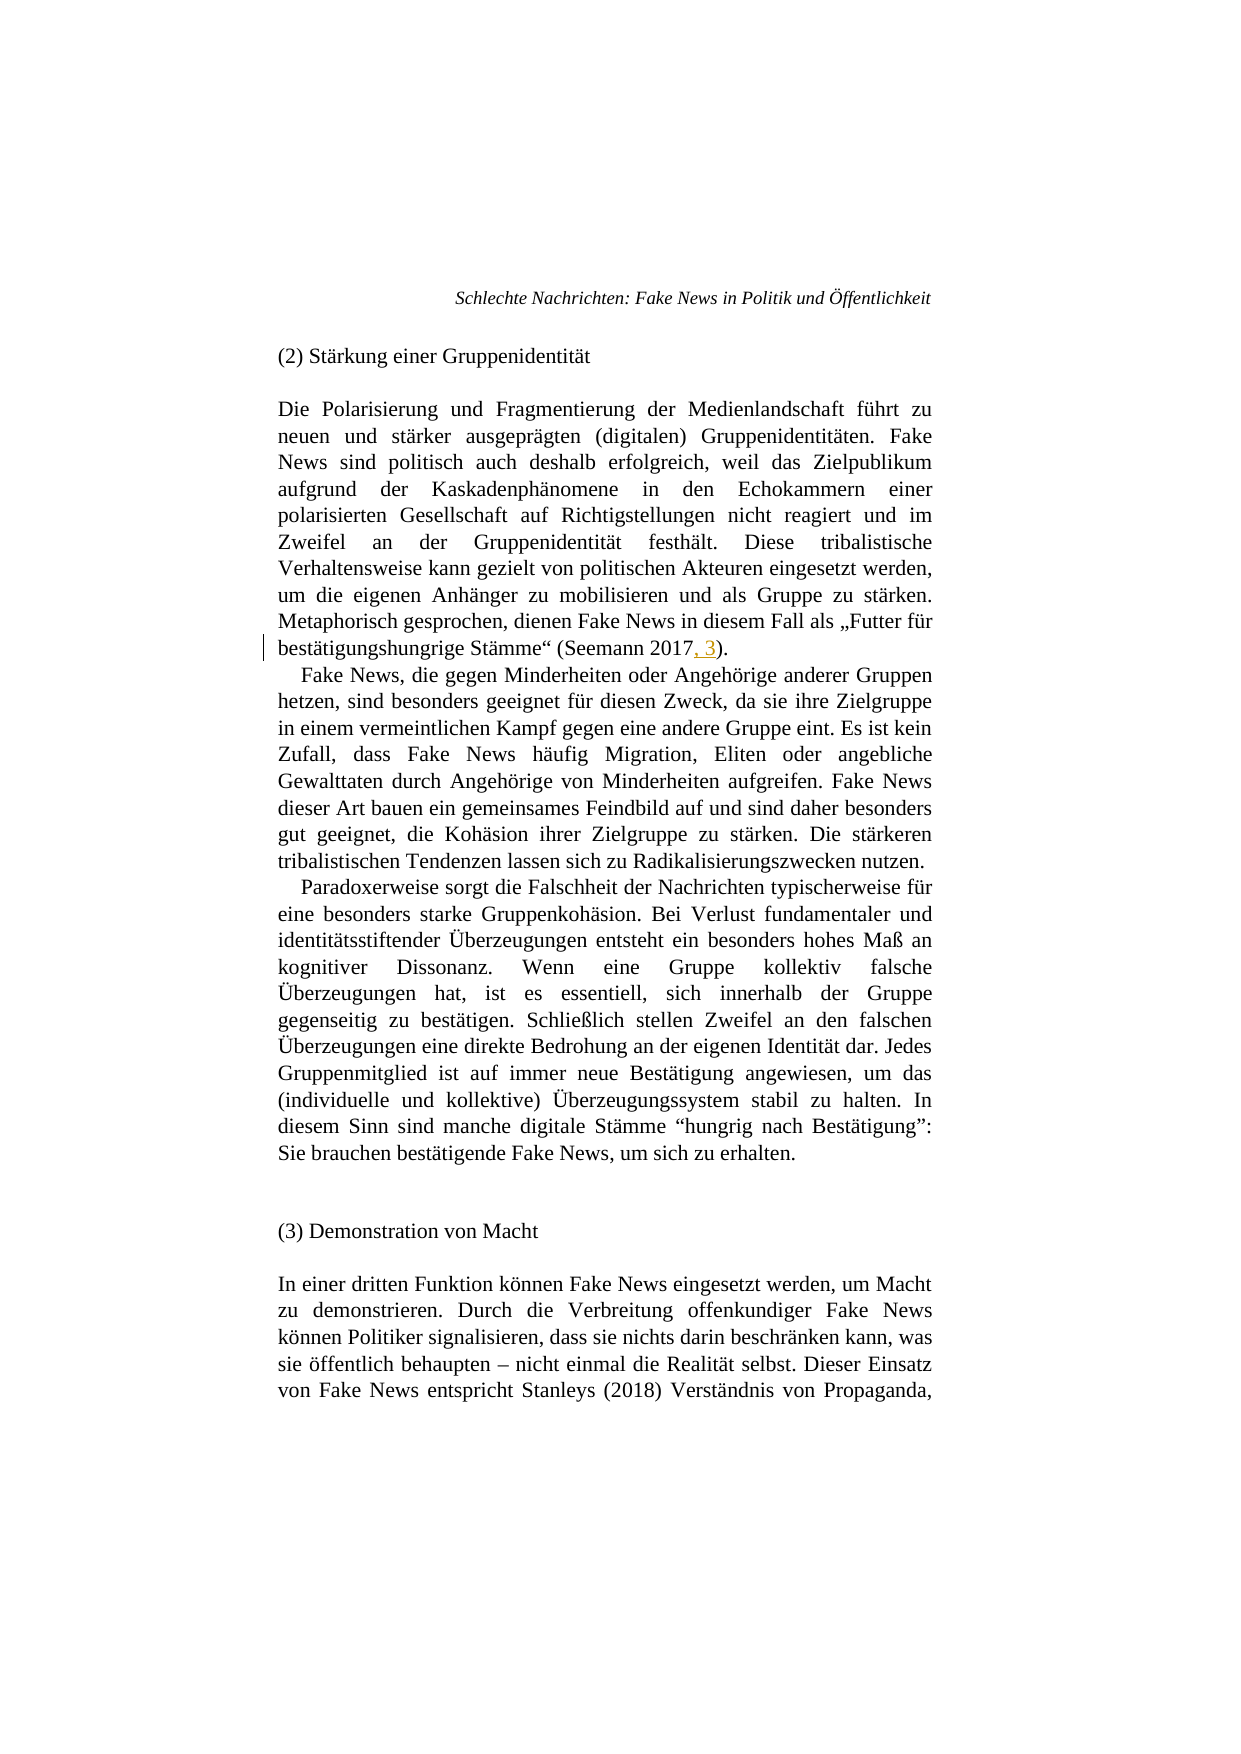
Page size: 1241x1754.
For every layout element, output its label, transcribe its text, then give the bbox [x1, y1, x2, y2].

text Paradoxerweise sorgt die Falschheit der Nachrichten typischerweise für eine besonders starke Gruppenkohäsion. Bei Verlust fundamentaler und identitätsstiftender Überzeugungen entsteht ein besonders hohes Maß an kognitiver Dissonanz. Wenn eine Gruppe kollektiv falsche Überzeugungen hat, ist es essentiell, sich innerhalb der Gruppe gegenseitig zu bestätigen. Schließlich stellen Zweifel an den falschen Überzeugungen eine direkte Bedrohung an der eigenen Identität dar. Jedes Gruppenmitglied ist auf immer neue Bestätigung angewiesen, um das (individuelle und kollektive) Überzeugungssystem stabil zu halten. In diesem Sinn sind manche digitale Stämme “hungrig nach Bestätigung”: Sie brauchen bestätigende Fake News, um sich zu erhalten. [278, 873, 933, 1166]
text Fake News, die gegen Minderheiten oder Angehörige anderer Gruppen hetzen, sind besonders geeignet für diesen Zweck, da sie ihre Zielgruppe in einem vermeintlichen Kampf gegen eine andere Gruppe eint. Es ist kein Zufall, dass Fake News häufig Migration, Eliten oder angebliche Gewalttaten durch Angehörige von Minderheiten aufgreifen. Fake News dieser Art bauen ein gemeinsames Feindbild auf und sind daher besonders gut geeignet, die Kohäsion ihrer Zielgruppe zu stärken. Die stärkeren tribalistischen Tendenzen lassen sich zu Radikalisierungszwecken nutzen. [278, 661, 933, 873]
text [278, 1270, 933, 1403]
text (3) Demonstration von Macht [278, 1217, 933, 1244]
text (2) Stärkung einer Gruppenidentität [278, 343, 933, 369]
text Die Polarisierung und Fragmentierung der Medienlandschaft führt zu neuen und stärker ausgeprägten (digitalen) Gruppenidentitäten. Fake News sind politisch auch deshalb erfolgreich, weil das Zielpublikum aufgrund der Kaskadenphänomene in den Echokammern einer polarisierten Gesellschaft auf Richtigstellungen nicht reagiert und im Zweifel an der Gruppenidentität festhält. Diese tribalistische Verhaltensweise kann gezielt von politischen Akteuren eingesetzt werden, um die eigenen Anhänger zu mobilisieren und als Gruppe zu stärken. Metaphorisch gesprochen, dienen Fake News in diesem Fall als „Futter für bestätigungshungrige Stämme“ (Seemann 2017). [278, 395, 933, 661]
